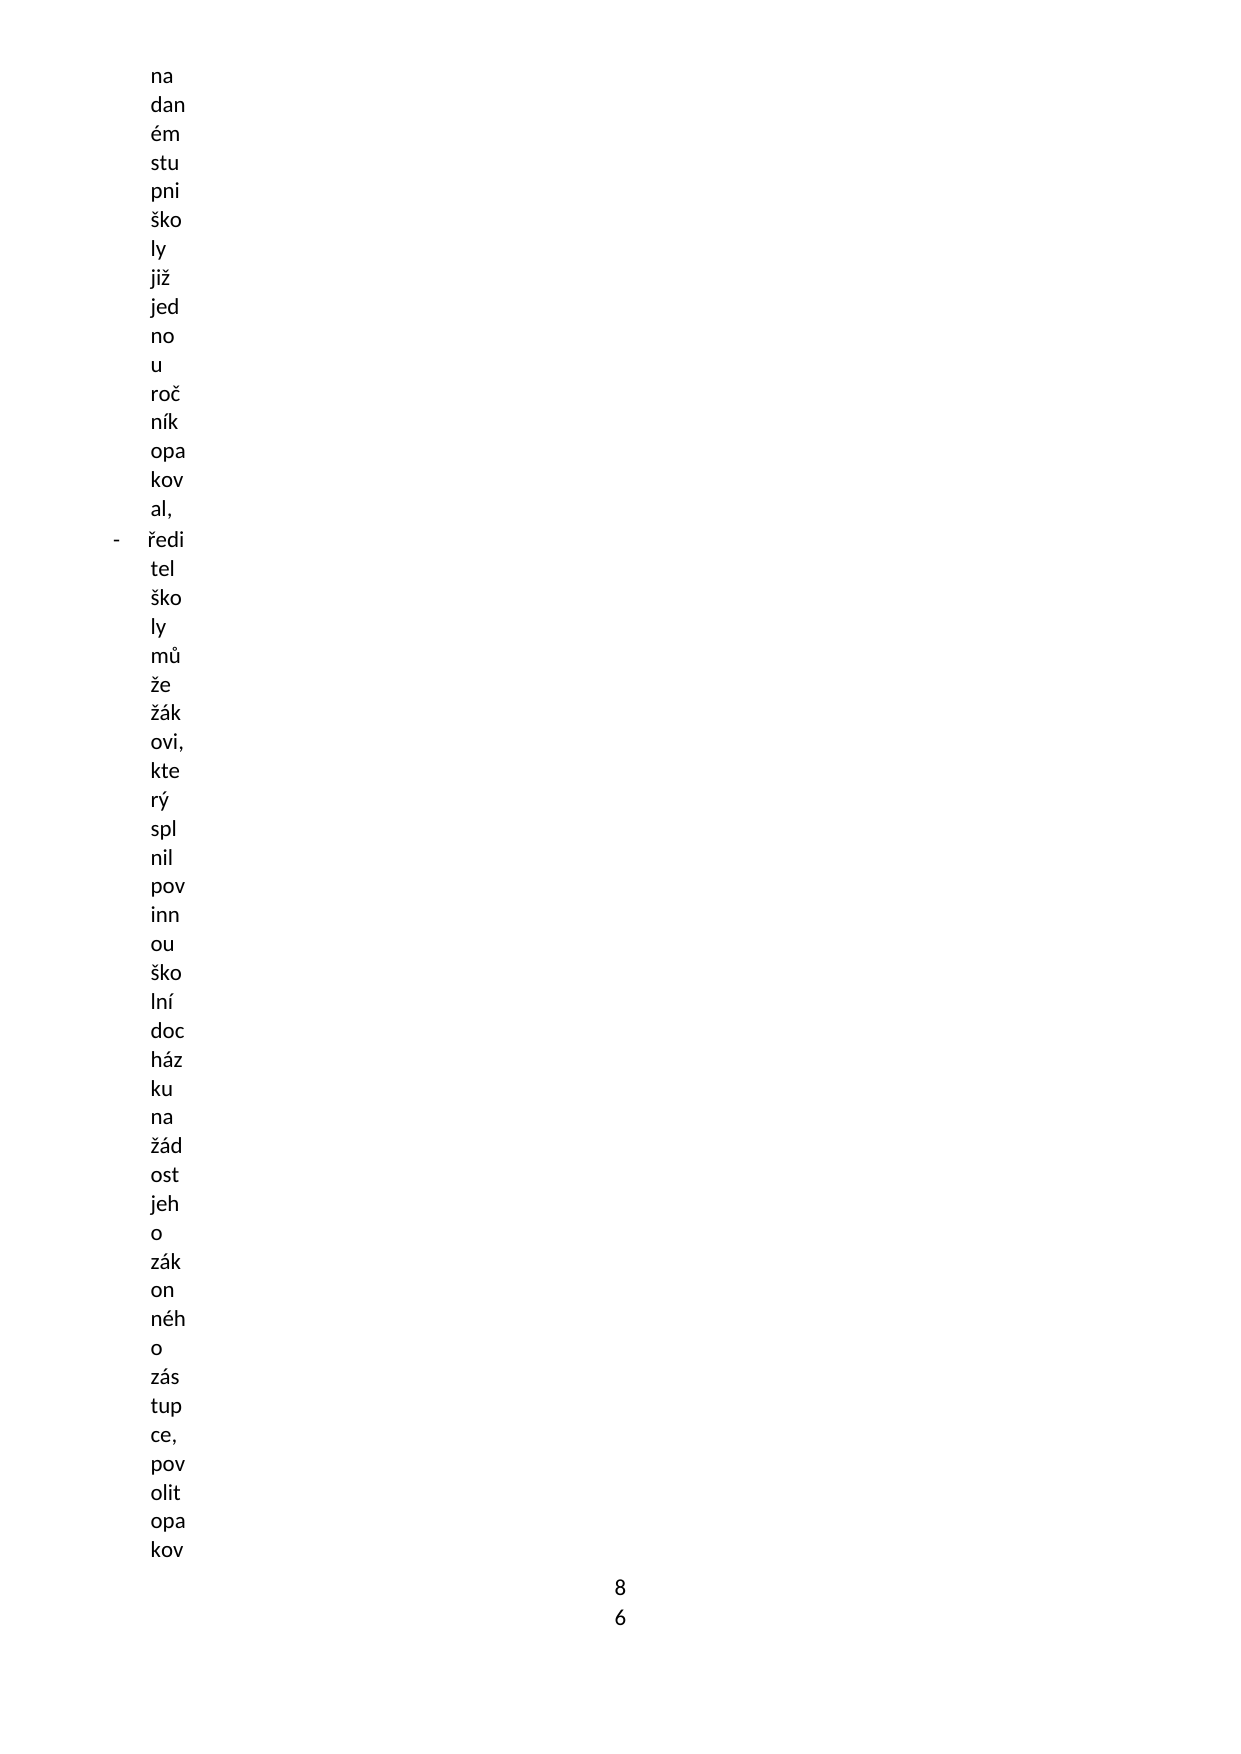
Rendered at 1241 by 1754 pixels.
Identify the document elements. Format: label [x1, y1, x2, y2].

list [150, 61, 186, 522]
list [150, 525, 186, 1563]
